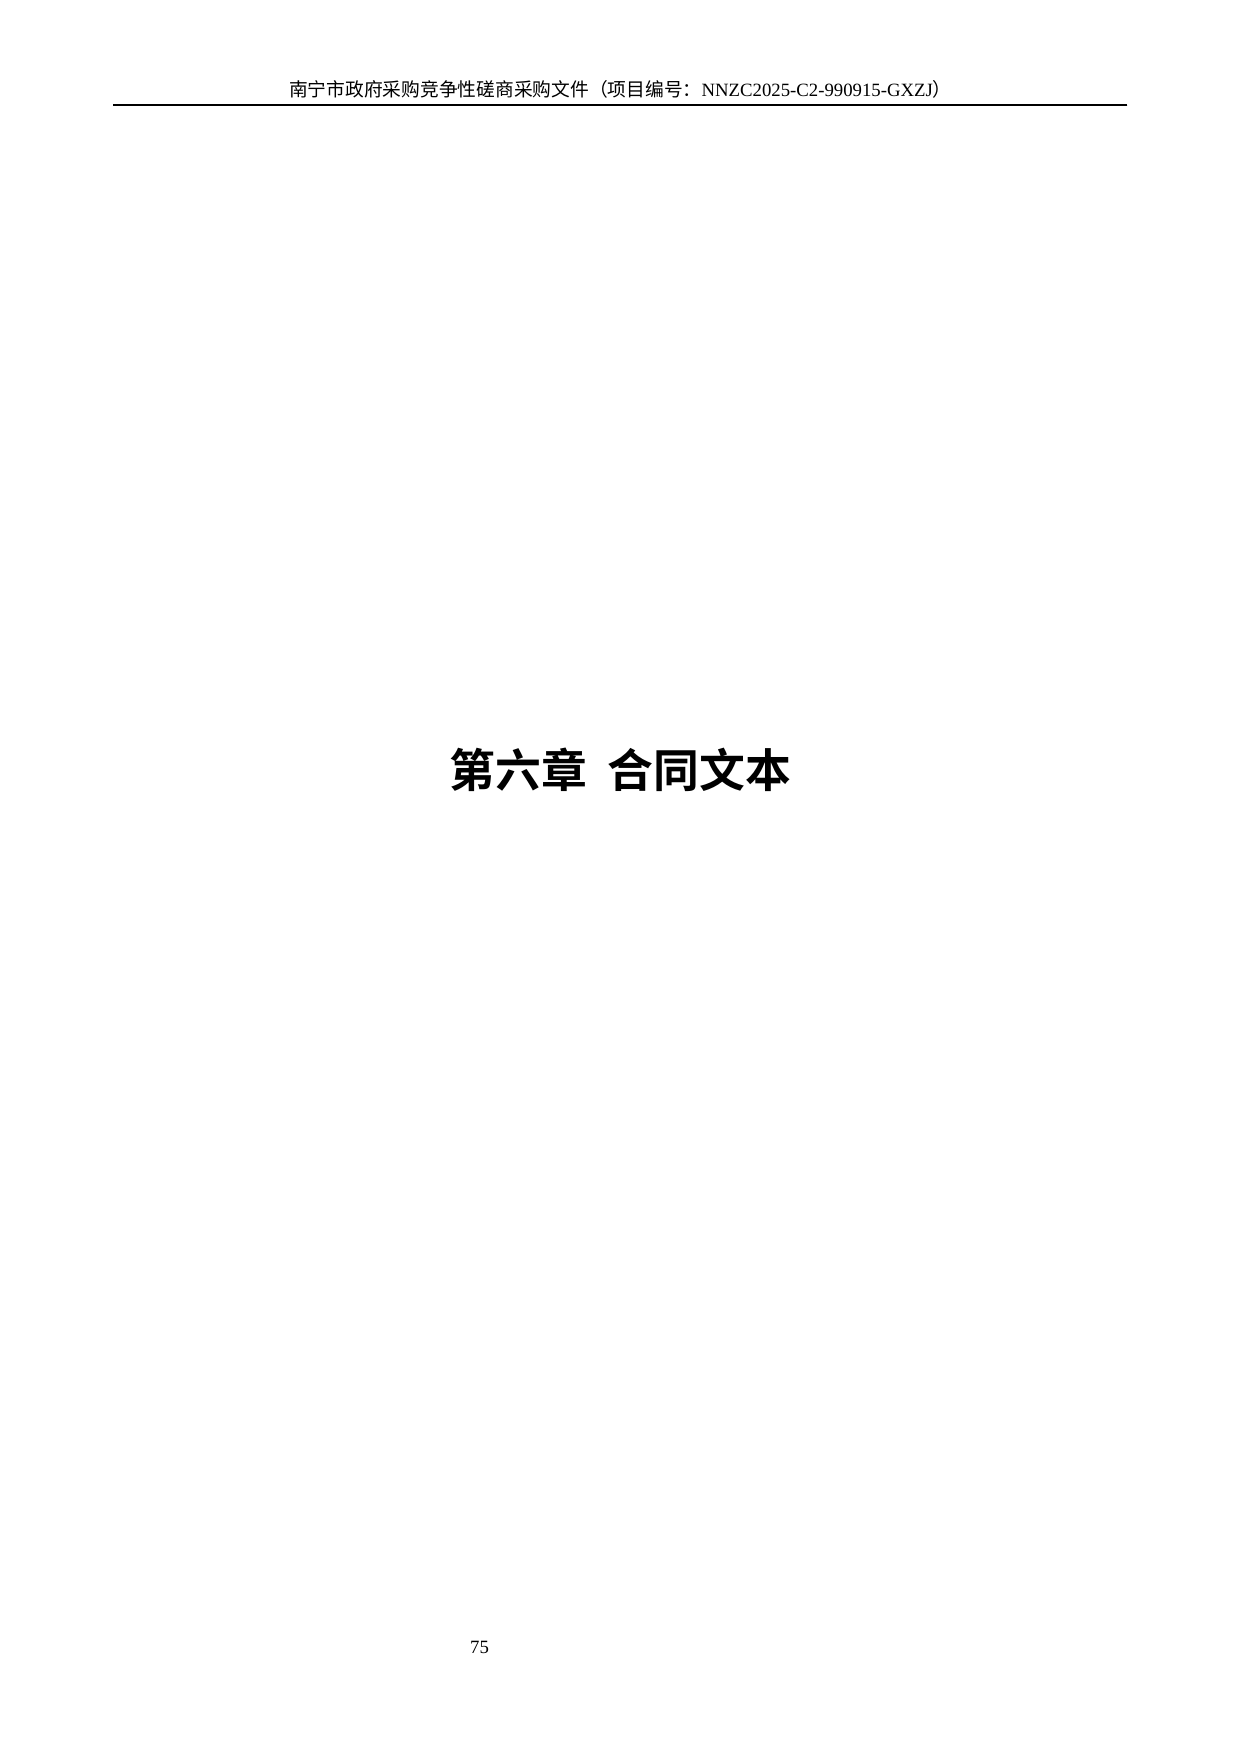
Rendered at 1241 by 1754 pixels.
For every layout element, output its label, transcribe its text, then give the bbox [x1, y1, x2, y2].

subtitle 第六章 合同文本 [113, 734, 1127, 800]
